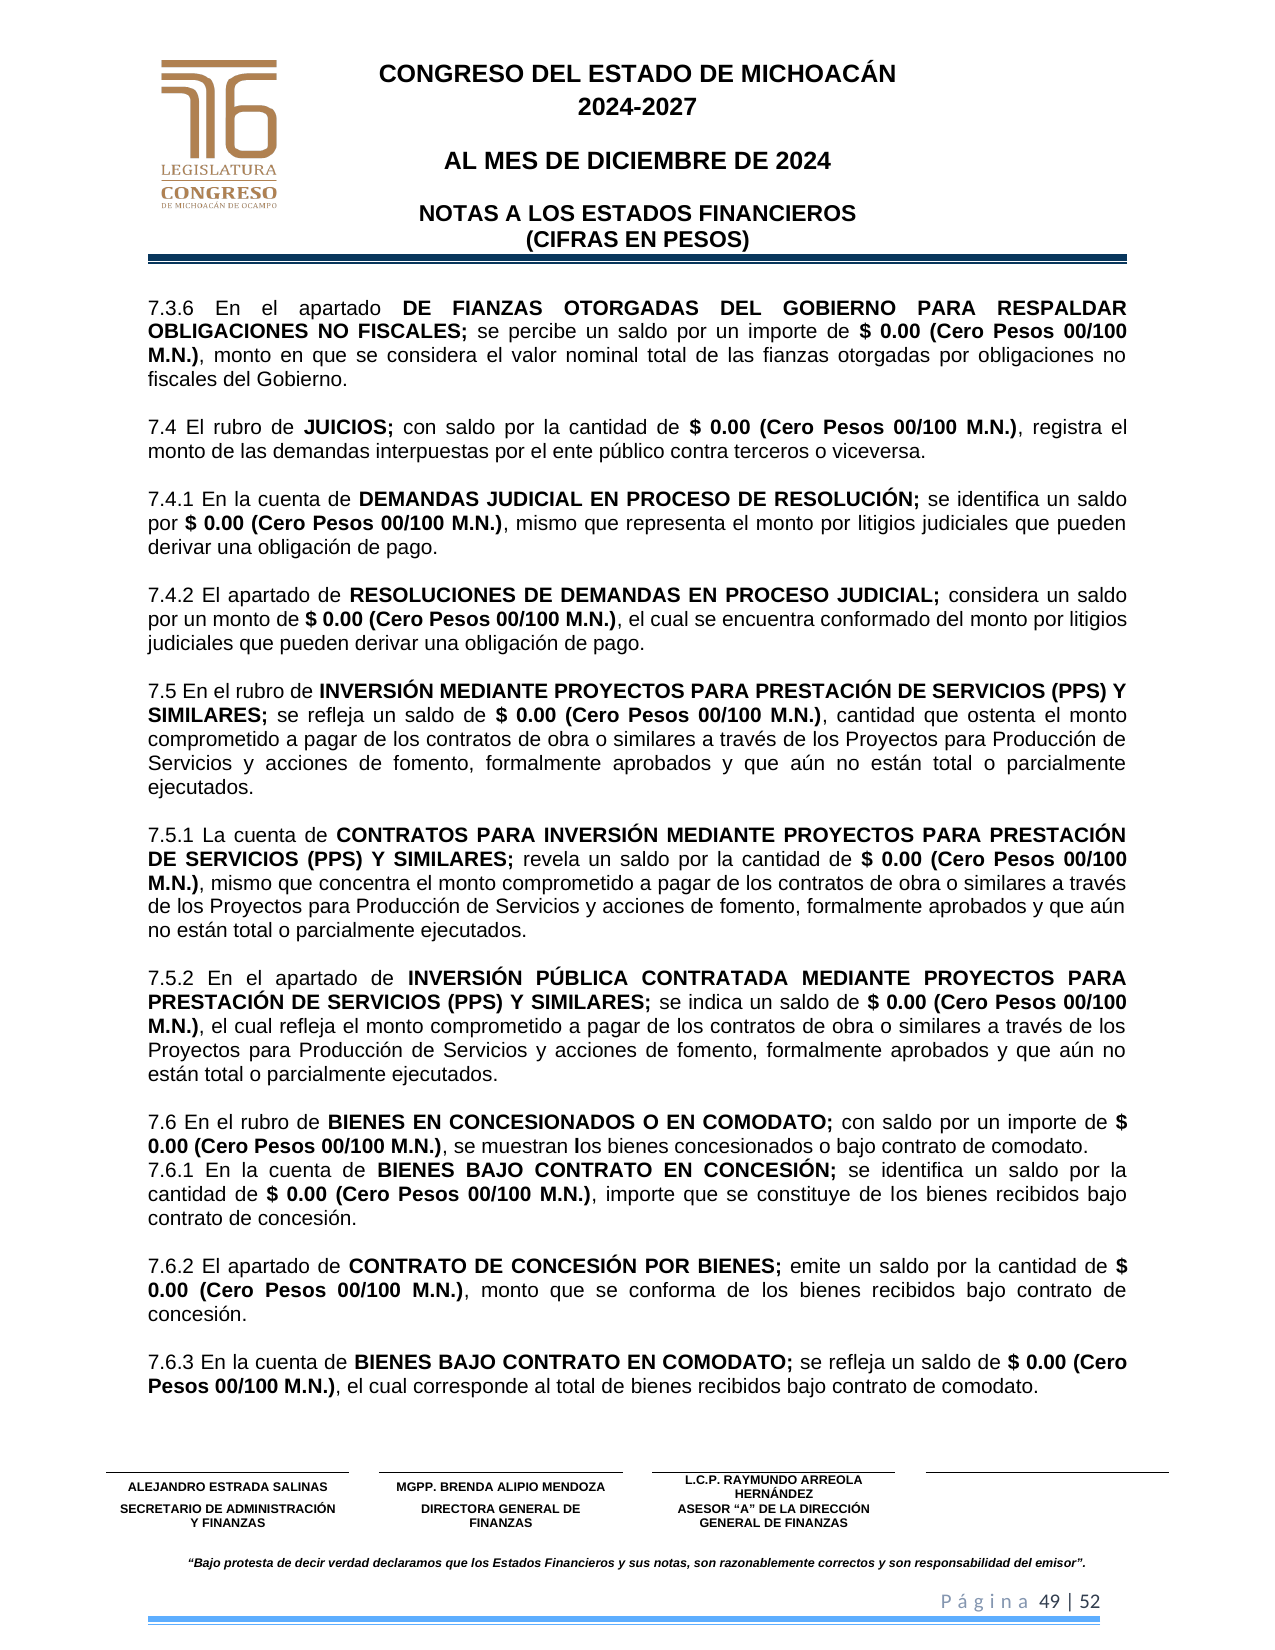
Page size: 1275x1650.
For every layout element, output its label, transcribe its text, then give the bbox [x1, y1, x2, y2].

text 7.6.3 En la cuenta de BIENES BAJO CONTRATO EN COMODATO; se refleja un saldo de $ 0.00 (Cero Pesos 00/100 M.N.), el cual corresponde al total de bienes recibidos bajo contrato de comodato. [148, 1349, 1127, 1397]
text 7.4.1 En la cuenta de DEMANDAS JUDICIAL EN PROCESO DE RESOLUCIÓN; se identifica un saldo por $ 0.00 (Cero Pesos 00/100 M.N.), mismo que representa el monto por litigios judiciales que pueden derivar una obligación de pago. [148, 487, 1127, 559]
text 7.3.6 En el apartado DE FIANZAS OTORGADAS DEL GOBIERNO PARA RESPALDAR OBLIGACIONES NO FISCALES; se percibe un saldo por un importe de $ 0.00 (Cero Pesos 00/100 M.N.), monto en que se considera el valor nominal total de las fianzas otorgadas por obligaciones no fiscales del Gobierno. [148, 295, 1127, 391]
text 7.4 El rubro de JUICIOS; con saldo por la cantidad de $ 0.00 (Cero Pesos 00/100 M.N.), registra el monto de las demandas interpuestas por el ente público contra terceros o viceversa. [148, 415, 1127, 463]
text 7.5.2 En el apartado de INVERSIÓN PÚBLICA CONTRATADA MEDIANTE PROYECTOS PARA PRESTACIÓN DE SERVICIOS (PPS) Y SIMILARES; se indica un saldo de $ 0.00 (Cero Pesos 00/100 M.N.), el cual refleja el monto comprometido a pagar de los contratos de obra o similares a través de los Proyectos para Producción de Servicios y acciones de fomento, formalmente aprobados y que aún no están total o parcialmente ejecutados. [148, 966, 1127, 1086]
text 7.5.1 La cuenta de CONTRATOS PARA INVERSIÓN MEDIANTE PROYECTOS PARA PRESTACIÓN DE SERVICIOS (PPS) Y SIMILARES; revela un saldo por la cantidad de $ 0.00 (Cero Pesos 00/100 M.N.), mismo que concentra el monto comprometido a pagar de los contratos de obra o similares a través de los Proyectos para Producción de Servicios y acciones de fomento, formalmente aprobados y que aún no están total o parcialmente ejecutados. [148, 822, 1127, 942]
text 7.6 En el rubro de BIENES EN CONCESIONADOS O EN COMODATO; con saldo por un importe de $ 0.00 (Cero Pesos 00/100 M.N.), se muestran los bienes concesionados o bajo contrato de comodato. [148, 1110, 1127, 1158]
text 7.4.2 El apartado de RESOLUCIONES DE DEMANDAS EN PROCESO JUDICIAL; considera un saldo por un monto de $ 0.00 (Cero Pesos 00/100 M.N.), el cual se encuentra conformado del monto por litigios judiciales que pueden derivar una obligación de pago. [148, 583, 1127, 655]
picture [160, 60, 278, 209]
text 7.5 En el rubro de INVERSIÓN MEDIANTE PROYECTOS PARA PRESTACIÓN DE SERVICIOS (PPS) Y SIMILARES; se refleja un saldo de $ 0.00 (Cero Pesos 00/100 M.N.), cantidad que ostenta el monto comprometido a pagar de los contratos de obra o similares a través de los Proyectos para Producción de Servicios y acciones de fomento, formalmente aprobados y que aún no están total o parcialmente ejecutados. [148, 679, 1127, 798]
text 7.6.2 El apartado de CONTRATO DE CONCESIÓN POR BIENES; emite un saldo por la cantidad de $ 0.00 (Cero Pesos 00/100 M.N.), monto que se conforma de los bienes recibidos bajo contrato de concesión. [148, 1254, 1127, 1326]
text 7.6.1 En la cuenta de BIENES BAJO CONTRATO EN CONCESIÓN; se identifica un saldo por la cantidad de $ 0.00 (Cero Pesos 00/100 M.N.), importe que se constituye de los bienes recibidos bajo contrato de concesión. [148, 1158, 1127, 1230]
